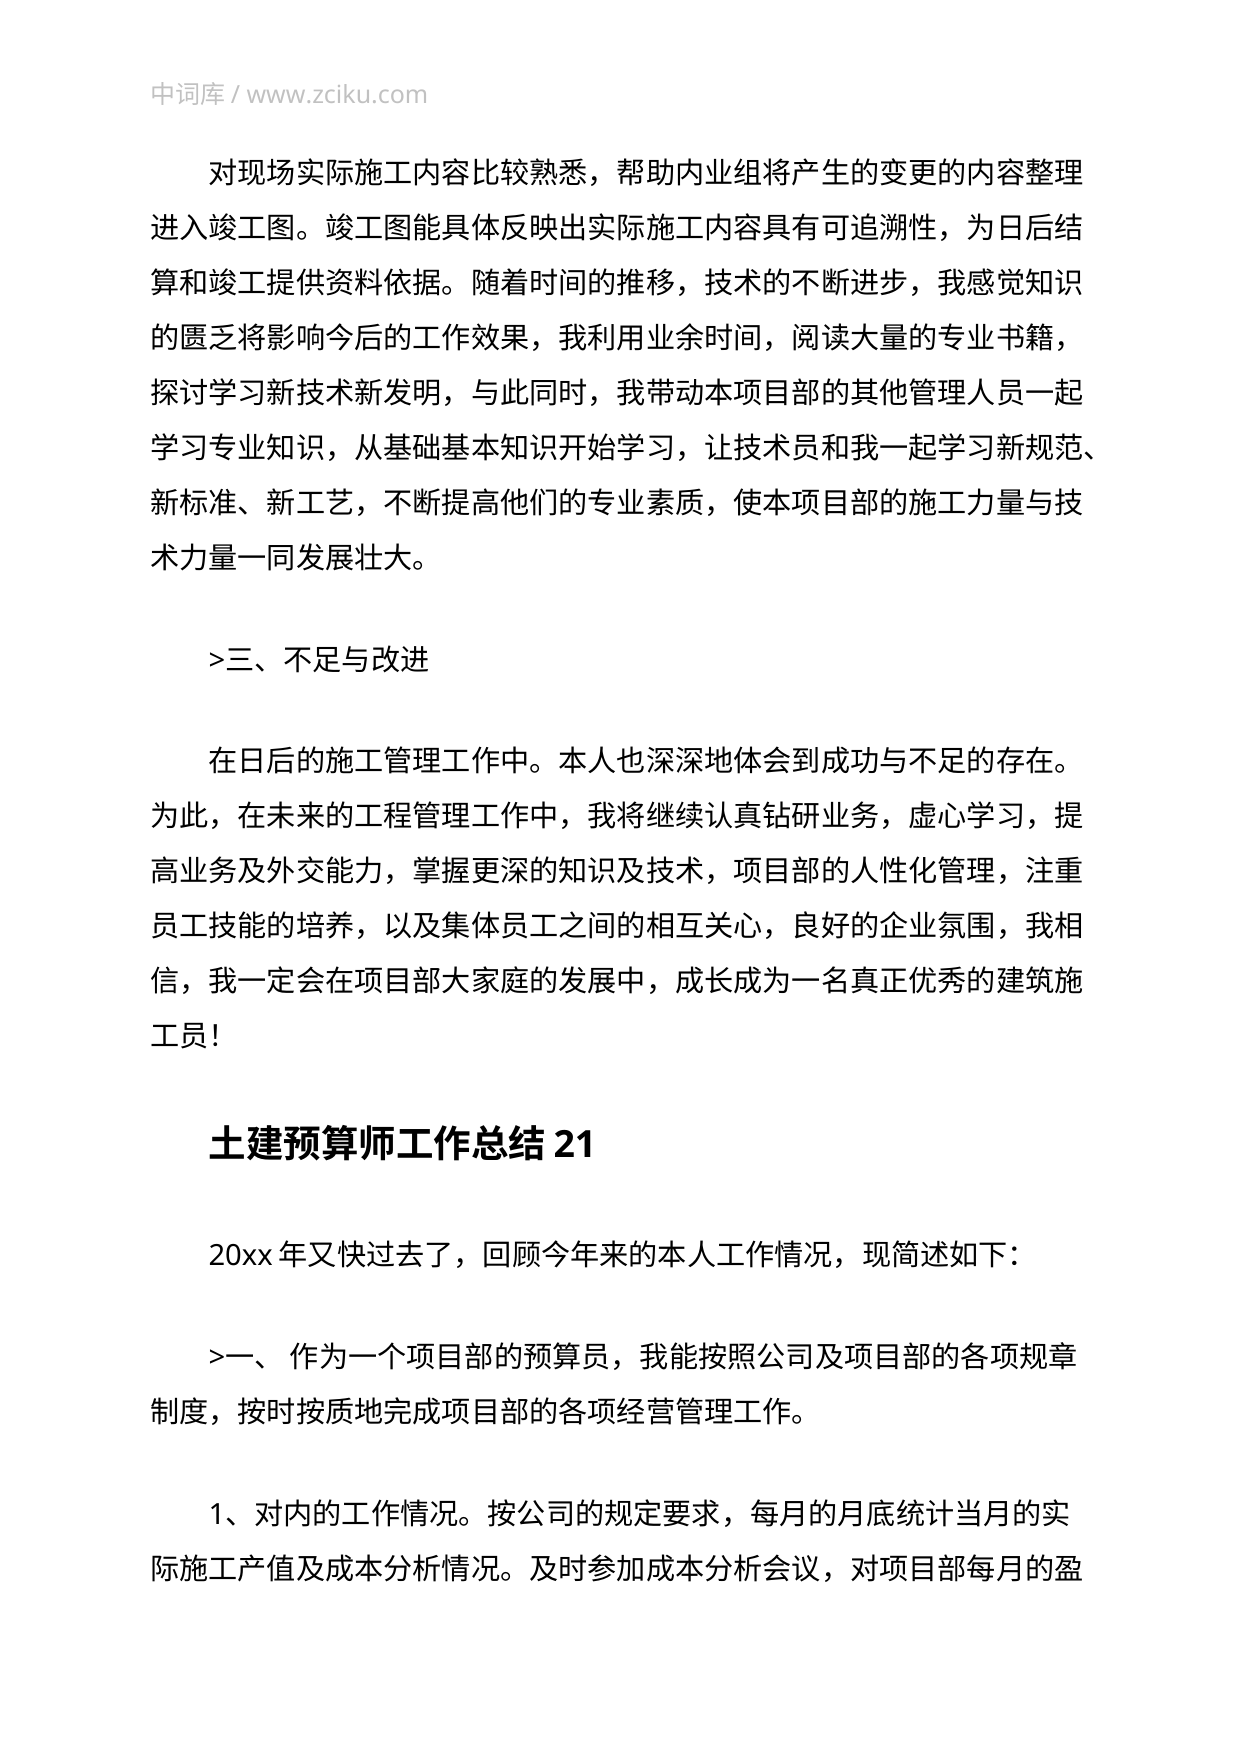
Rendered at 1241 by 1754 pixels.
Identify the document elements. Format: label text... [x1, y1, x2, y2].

text 在日后的施工管理工作中。本人也深深地体会到成功与不足的存在。为此，在未来的工程管理工作中，我将继续认真钻研业务，虚心学习，提高业务及外交能力，掌握更深的知识及技术，项目部的人性化管理，注重员工技能的培养，以及集体员工之间的相互关心，良好的企业氛围，我相信，我一定会在项目部大家庭的发展中，成长成为一名真正优秀的建筑施工员！ [150, 738, 1090, 1055]
text 土建预算师工作总结21 [150, 1114, 1090, 1169]
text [150, 1491, 1090, 1588]
text 对现场实际施工内容比较熟悉，帮助内业组将产生的变更的内容整理进入竣工图。竣工图能具体反映出实际施工内容具有可追溯性，为日后结算和竣工提供资料依据。随着时间的推移，技术的不断进步，我感觉知识的匮乏将影响今后的工作效果，我利用业余时间，阅读大量的专业书籍，探讨学习新技术新发明，与此同时，我带动本项目部的其他管理人员一起学习专业知识，从基础基本知识开始学习，让技术员和我一起学习新规范、新标准、新工艺，不断提高他们的专业素质，使本项目部的施工力量与技术力量一同发展壮大。 [150, 150, 1090, 577]
text >一、 作为一个项目部的预算员，我能按照公司及项目部的各项规章制度，按时按质地完成项目部的各项经营管理工作。 [150, 1334, 1090, 1431]
text 20xx年又快过去了，回顾今年来的本人工作情况，现简述如下： [150, 1232, 1090, 1274]
text >三、不足与改进 [150, 636, 1090, 678]
